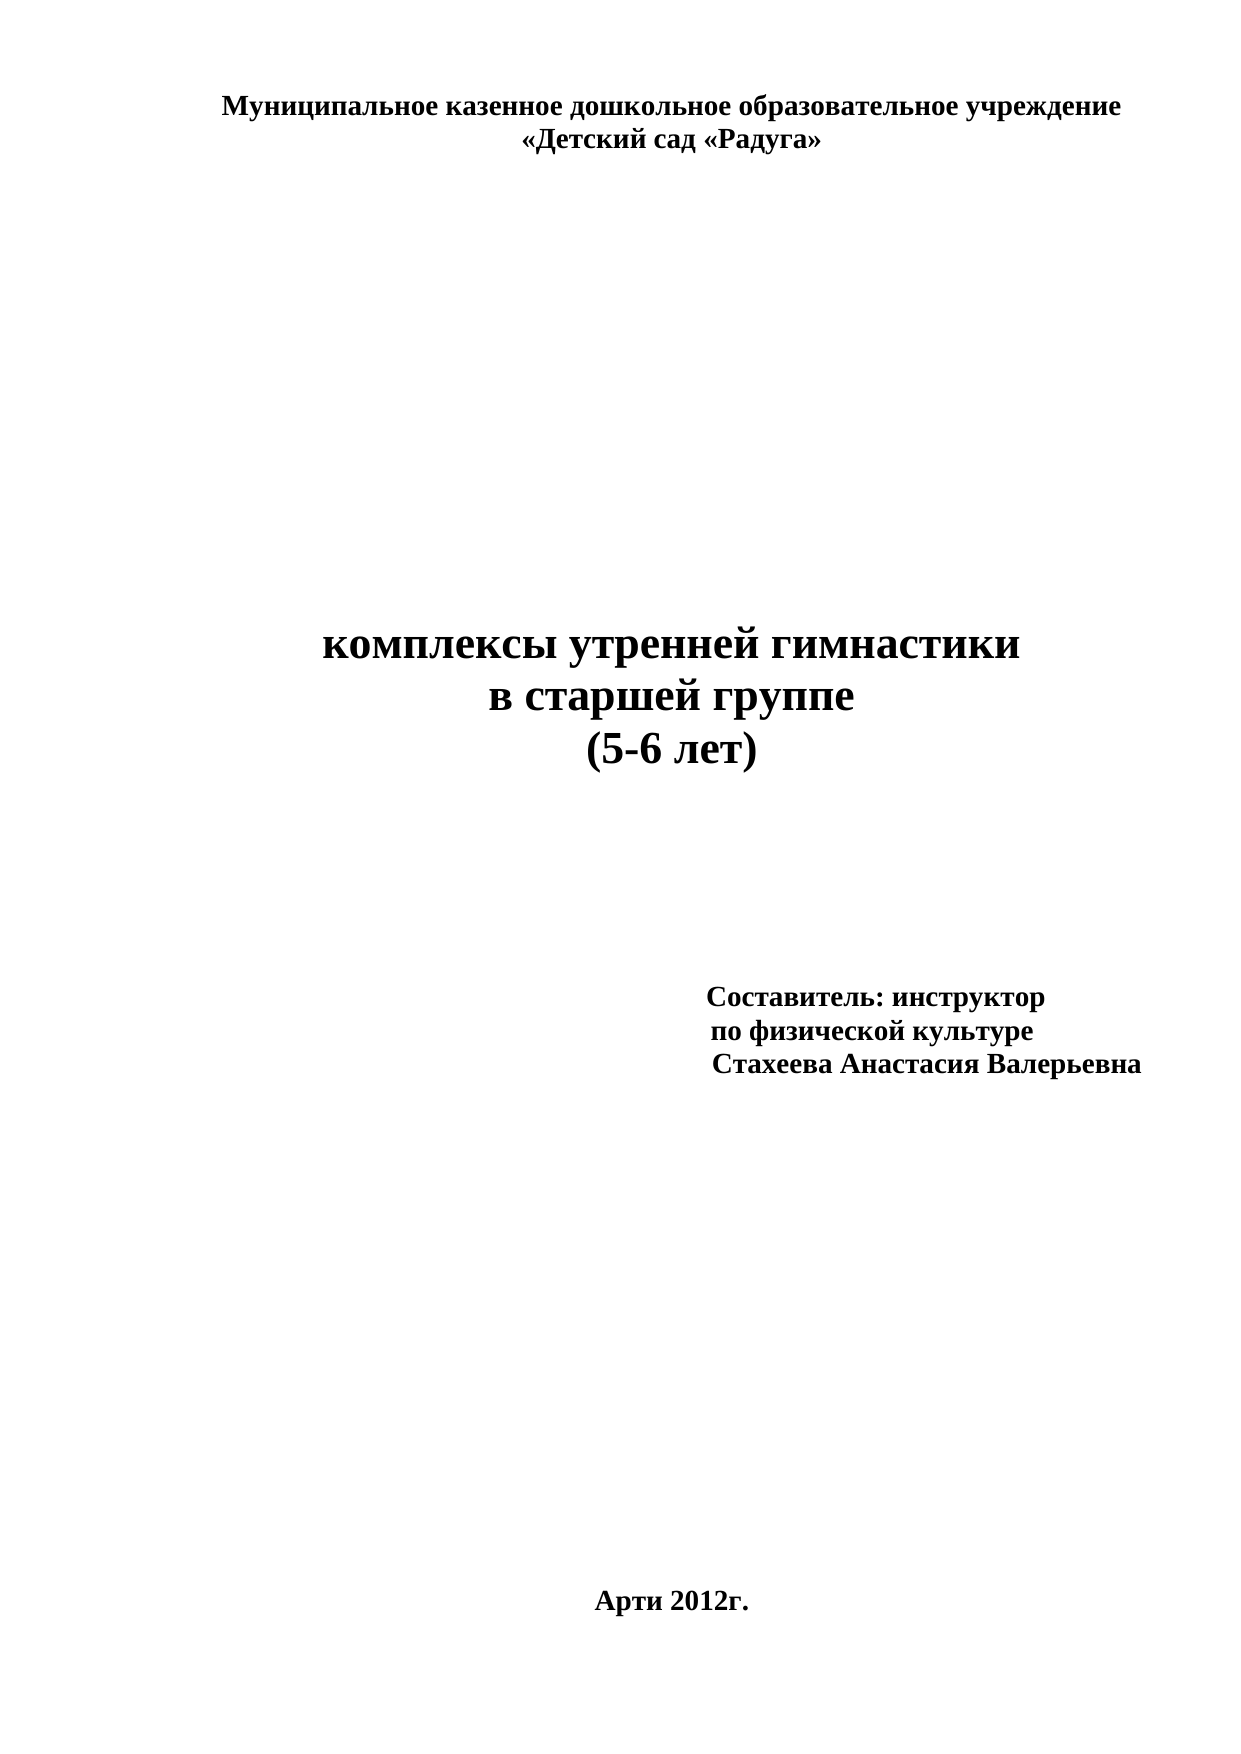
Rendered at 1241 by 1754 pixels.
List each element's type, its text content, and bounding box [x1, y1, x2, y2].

text (5-6 лет) [177, 721, 1166, 773]
text Составитель: инструктор [177, 979, 1166, 1013]
text комплексы утренней гимнастики [177, 615, 1166, 668]
text Муниципальное казенное дошкольное образовательное учреждение «Детский сад «Радуга» [177, 88, 1166, 155]
text Арти 2012г. [177, 1583, 1166, 1617]
text по физической культуре [177, 1013, 1166, 1047]
text Стахеева Анастасия Валерьевна [177, 1047, 1166, 1080]
text в старшей группе [177, 668, 1166, 721]
